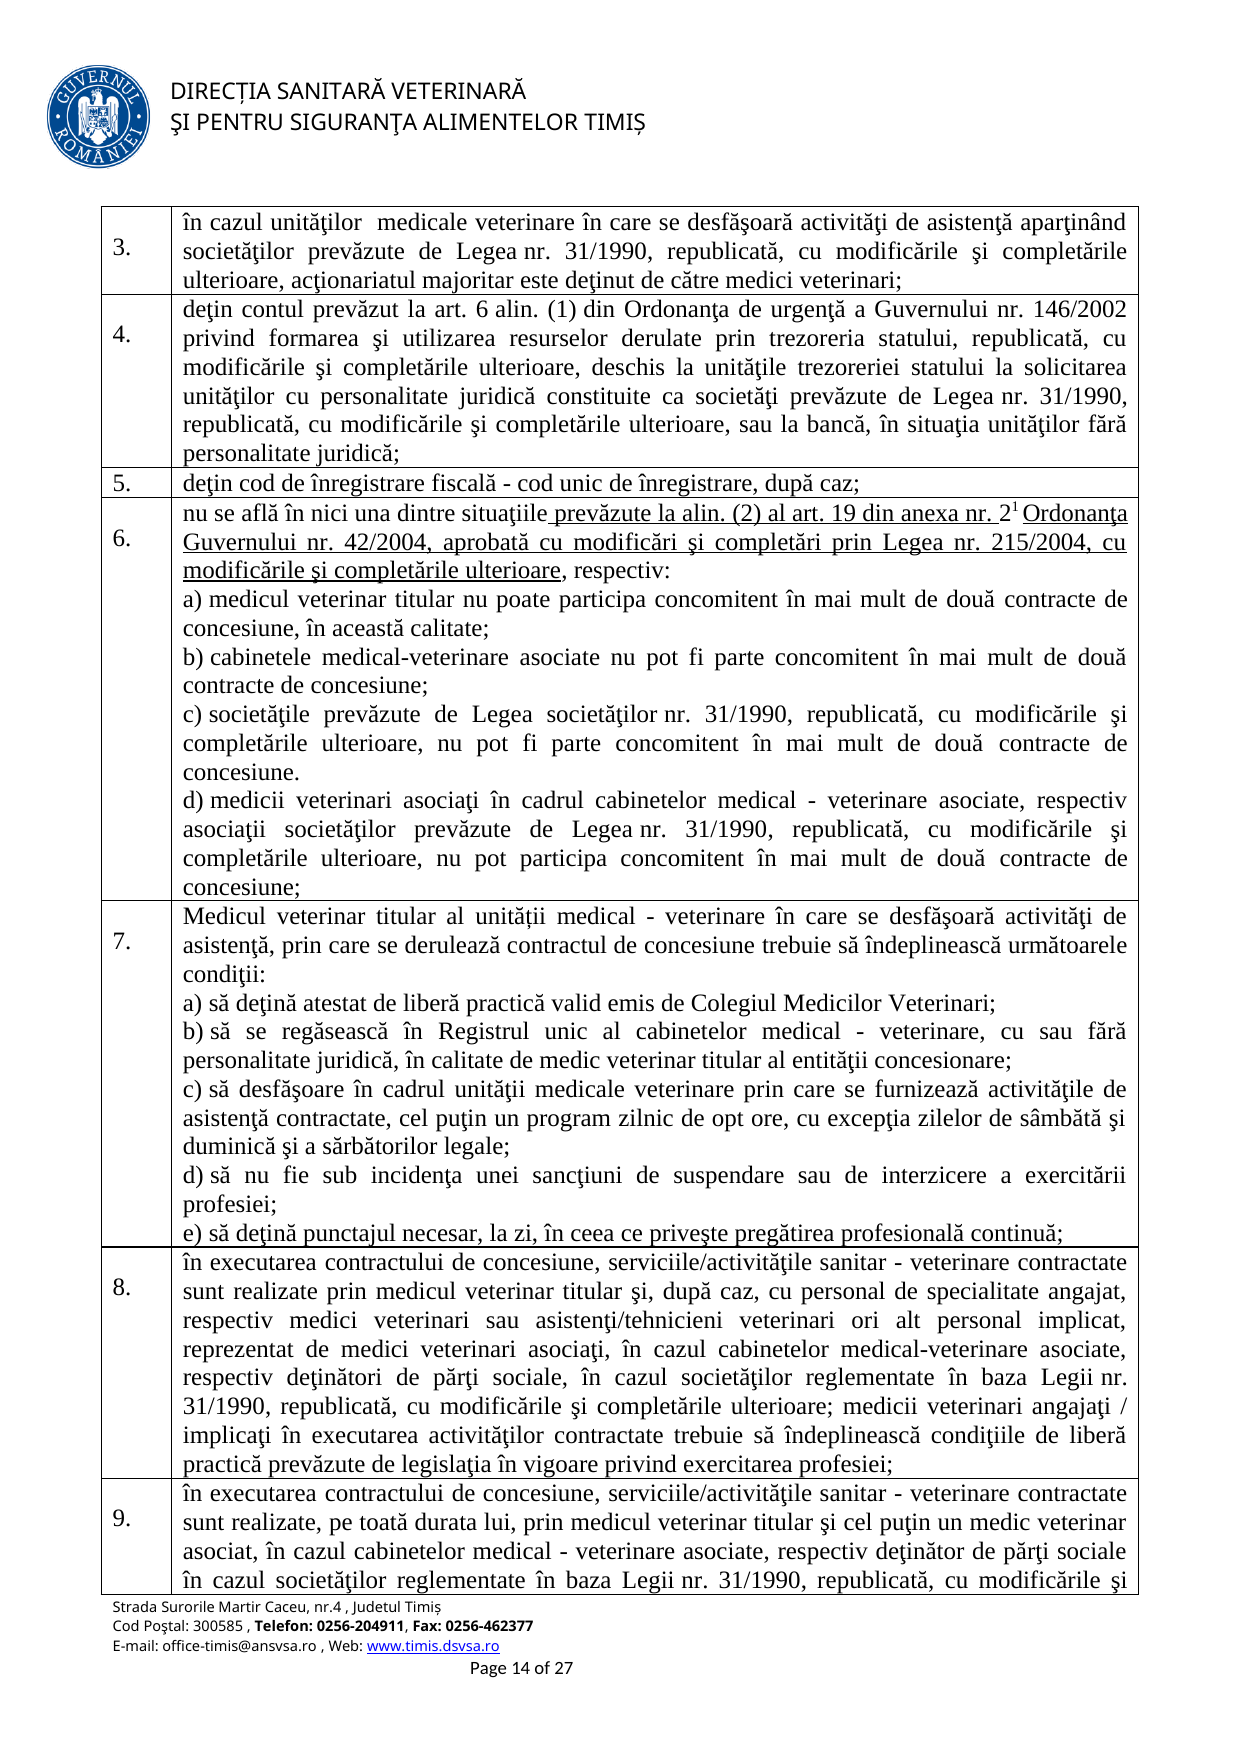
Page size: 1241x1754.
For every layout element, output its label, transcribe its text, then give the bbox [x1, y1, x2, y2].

table_cell Medicul veterinar titular al unității medical - veterinare în care se desfăşoară activităţi de asistenţă, prin care se derulează contractul de concesiune trebuie să îndeplinească următoarele condiţii: a) să deţină atestat de liberă practică valid emis de Colegiul Medicilor Veterinari; b) să se regăsească în Registrul unic al cabinetelor medical - veterinare, cu sau fără personalitate juridică, în calitate de medic veterinar titular al entităţii concesionare; c) să desfăşoare în cadrul unităţii medicale veterinare prin care se furnizează activităţile de asistenţă contractate, cel puţin un program zilnic de opt ore, cu excepţia zilelor de sâmbătă şi duminică şi a sărbătorilor legale; d) să nu fie sub incidenţa unei sancţiuni de suspendare sau de interzicere a exercitării profesiei; e) să deţină punctajul necesar, la zi, în ceea ce priveşte pregătirea profesională continuă; [172, 901, 1138, 1246]
table_cell 4. [102, 295, 171, 467]
table_cell deţin contul prevăzut la art. 6 alin. (1) din Ordonanţa de urgenţă a Guvernului nr. 146/2002 privind formarea şi utilizarea resurselor derulate prin trezoreria statului, republicată, cu modificările şi completările ulterioare, deschis la unităţile trezoreriei statului la solicitarea unităţilor cu personalitate juridică constituite ca societăţi prevăzute de Legea nr. 31/1990, republicată, cu modificările şi completările ulterioare, sau la bancă, în situaţia unităţilor fără personalitate juridică; [172, 295, 1138, 467]
table_cell nu se află în nici una dintre situaţiile prevăzute la alin. (2) al art. 19 din anexa nr. 21 Ordonanţa Guvernului nr. 42/2004, aprobată cu modificări şi completări prin Legea nr. 215/2004, cu modificările şi completările ulterioare, respectiv: a) medicul veterinar titular nu poate participa concomitent în mai mult de două contracte de concesiune, în această calitate; b) cabinetele medical-veterinare asociate nu pot fi parte concomitent în mai mult de două contracte de concesiune; c) societăţile prevăzute de Legea societăţilor nr. 31/1990, republicată, cu modificările şi completările ulterioare, nu pot fi parte concomitent în mai mult de două contracte de concesiune. d) medicii veterinari asociaţi în cadrul cabinetelor medical - veterinare asociate, respectiv asociaţii societăţilor prevăzute de Legea nr. 31/1990, republicată, cu modificările şi completările ulterioare, nu pot participa concomitent în mai mult de două contracte de concesiune; [172, 498, 1138, 900]
table_cell 7. [102, 901, 171, 1246]
table_cell 6. [102, 498, 171, 900]
table_cell în executarea contractului de concesiune, serviciile/activităţile sanitar - veterinare contractate sunt realizate prin medicul veterinar titular şi, după caz, cu personal de specialitate angajat, respectiv medici veterinari sau asistenţi/tehnicieni veterinari ori alt personal implicat, reprezentat de medici veterinari asociaţi, în cazul cabinetelor medical-veterinare asociate, respectiv deţinători de părţi sociale, în cazul societăţilor reglementate în baza Legii nr. 31/1990, republicată, cu modificările şi completările ulterioare; medicii veterinari angajaţi / implicaţi în executarea activităţilor contractate trebuie să îndeplinească condiţiile de liberă practică prevăzute de legislaţia în vigoare privind exercitarea profesiei; [172, 1248, 1138, 1477]
table_cell 3. [102, 207, 171, 293]
table_cell în cazul unităţilor medicale veterinare în care se desfăşoară activităţi de asistenţă aparţinând societăţilor prevăzute de Legea nr. 31/1990, republicată, cu modificările şi completările ulterioare, acţionariatul majoritar este deţinut de către medici veterinari; [172, 207, 1138, 293]
table_cell 5. [102, 468, 171, 497]
table_cell 9. [102, 1479, 171, 1593]
table_cell 8. [102, 1248, 171, 1477]
table_cell deţin cod de înregistrare fiscală - cod unic de înregistrare, după caz; [172, 468, 1138, 497]
picture [45, 64, 150, 169]
